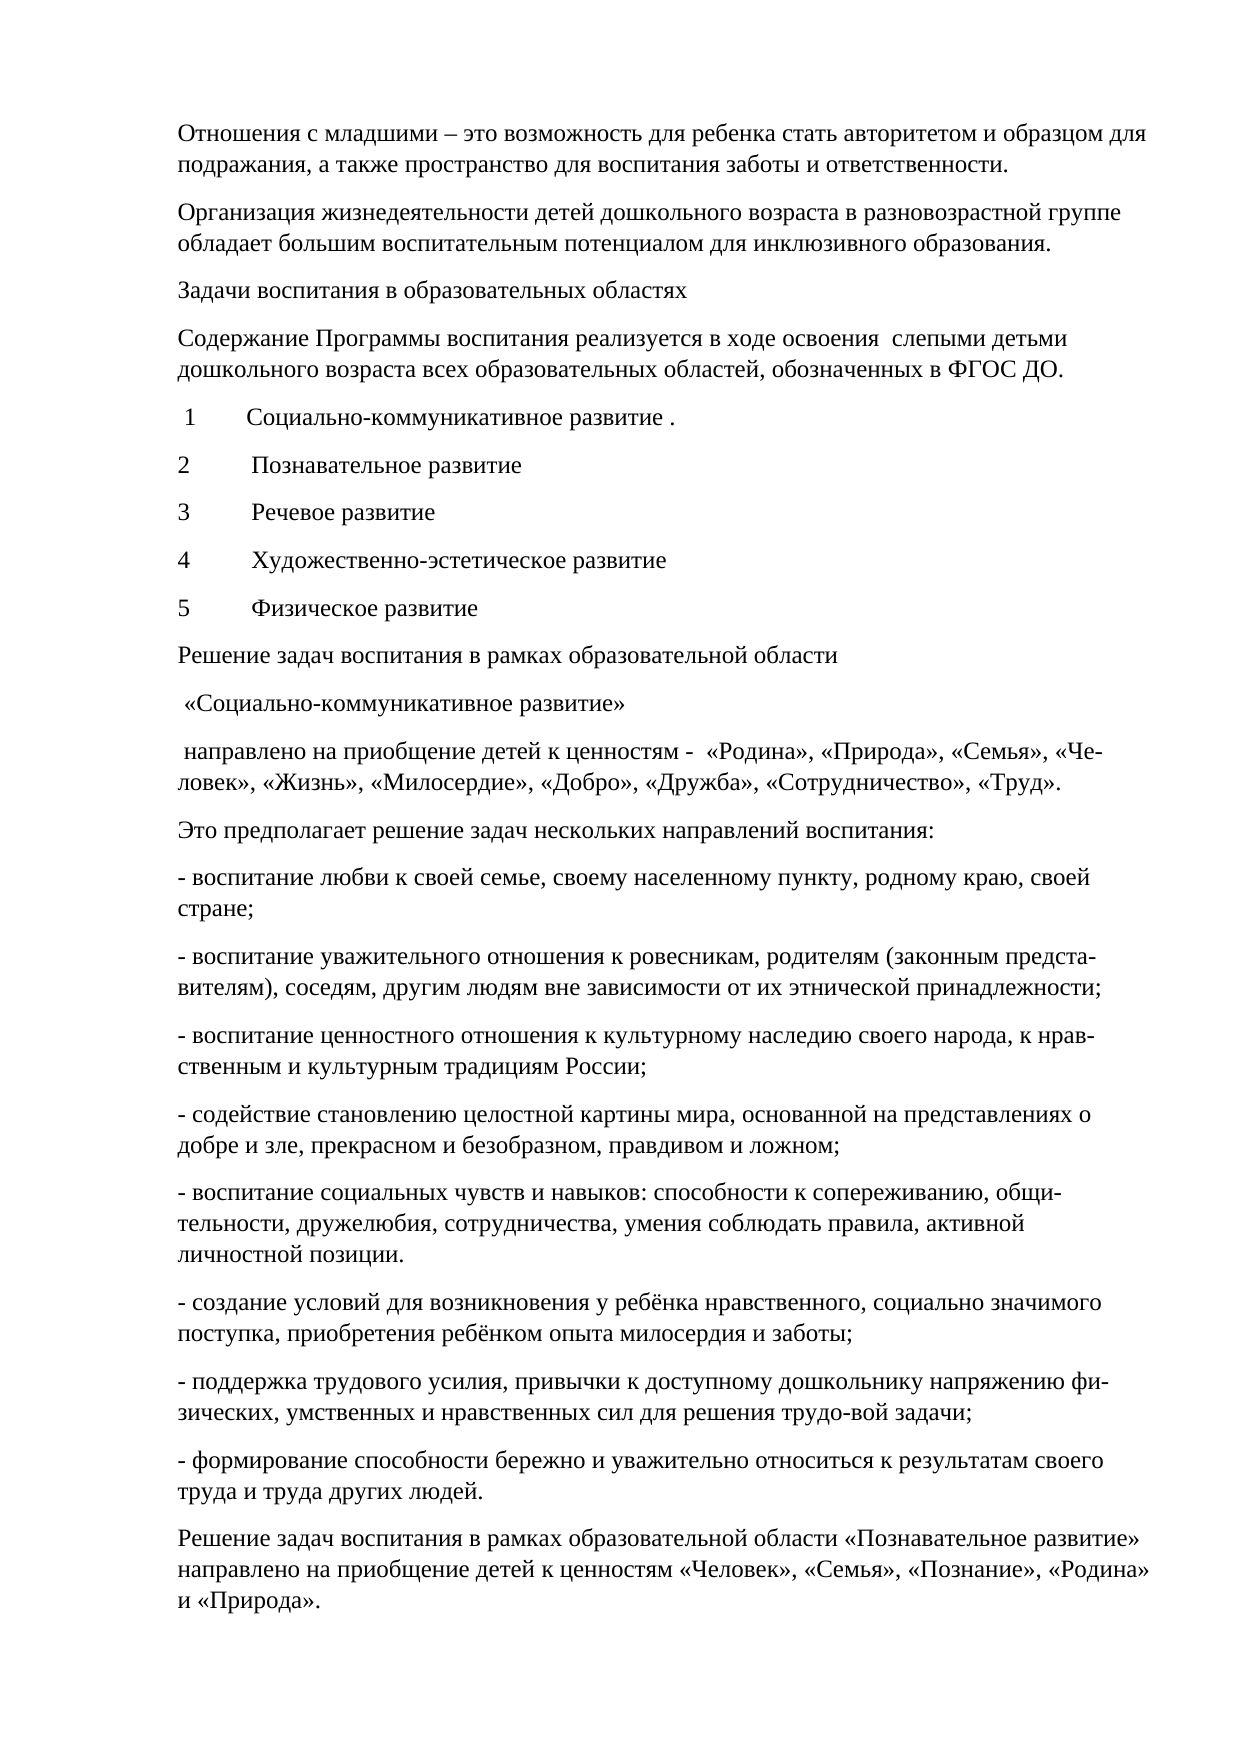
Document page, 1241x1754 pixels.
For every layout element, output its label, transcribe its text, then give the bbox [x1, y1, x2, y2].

text 5 Физическое развитие [177, 593, 1152, 622]
text Решение задач воспитания в рамках образовательной области «Познавательное развитие» направлено на приобщение детей к ценностям «Человек», «Семья», «Познание», «Родина» и «Природа». [177, 1523, 1152, 1614]
text 2 Познавательное развитие [177, 450, 1152, 478]
text - создание условий для возникновения у ребёнка нравственного, социально значимого поступка, приобретения ребёнком опыта милосердия и заботы; [177, 1287, 1152, 1347]
text Задачи воспитания в образовательных областях [177, 276, 1152, 304]
text Это предполагает решение задач нескольких направлений воспитания: [177, 815, 1152, 843]
text Содержание Программы воспитания реализуется в ходе освоения слепыми детьми дошкольного возраста всех образовательных областей, обозначенных в ФГОС ДО. [177, 323, 1152, 383]
text 4 Художественно-эстетическое развитие [177, 545, 1152, 574]
text - воспитание социальных чувств и навыков: способности к сопереживанию, общи-тельности, дружелюбия, сотрудничества, умения соблюдать правила, активной личностной позиции. [177, 1177, 1152, 1268]
text «Социально-коммуникативное развитие» [177, 688, 1152, 717]
text - поддержка трудового усилия, привычки к доступному дошкольнику напряжению фи-зических, умственных и нравственных сил для решения трудо-вой задачи; [177, 1366, 1152, 1426]
text 3 Речевое развитие [177, 497, 1152, 526]
text - воспитание уважительного отношения к ровесникам, родителям (законным предста-вителям), соседям, другим людям вне зависимости от их этнической принадлежности; [177, 941, 1152, 1001]
text 1 Социально-коммуникативное развитие . [177, 402, 1152, 431]
text - содействие становлению целостной картины мира, основанной на представлениях о добре и зле, прекрасном и безобразном, правдивом и ложном; [177, 1099, 1152, 1158]
text Отношения с младшими – это возможность для ребенка стать авторитетом и образцом для подражания, а также пространство для воспитания заботы и ответственности. [177, 118, 1152, 178]
text Решение задач воспитания в рамках образовательной области [177, 641, 1152, 669]
text - воспитание любви к своей семье, своему населенному пункту, родному краю, своей стране; [177, 862, 1152, 922]
text направлено на приобщение детей к ценностям - «Родина», «Природа», «Семья», «Че-ловек», «Жизнь», «Милосердие», «Добро», «Дружба», «Сотрудничество», «Труд». [177, 736, 1152, 796]
text Организация жизнедеятельности детей дошкольного возраста в разновозрастной группе обладает большим воспитательным потенциалом для инклюзивного образования. [177, 197, 1152, 257]
text - формирование способности бережно и уважительно относиться к результатам своего труда и труда других людей. [177, 1445, 1152, 1504]
text - воспитание ценностного отношения к культурному наследию своего народа, к нрав-ственным и культурным традициям России; [177, 1020, 1152, 1080]
